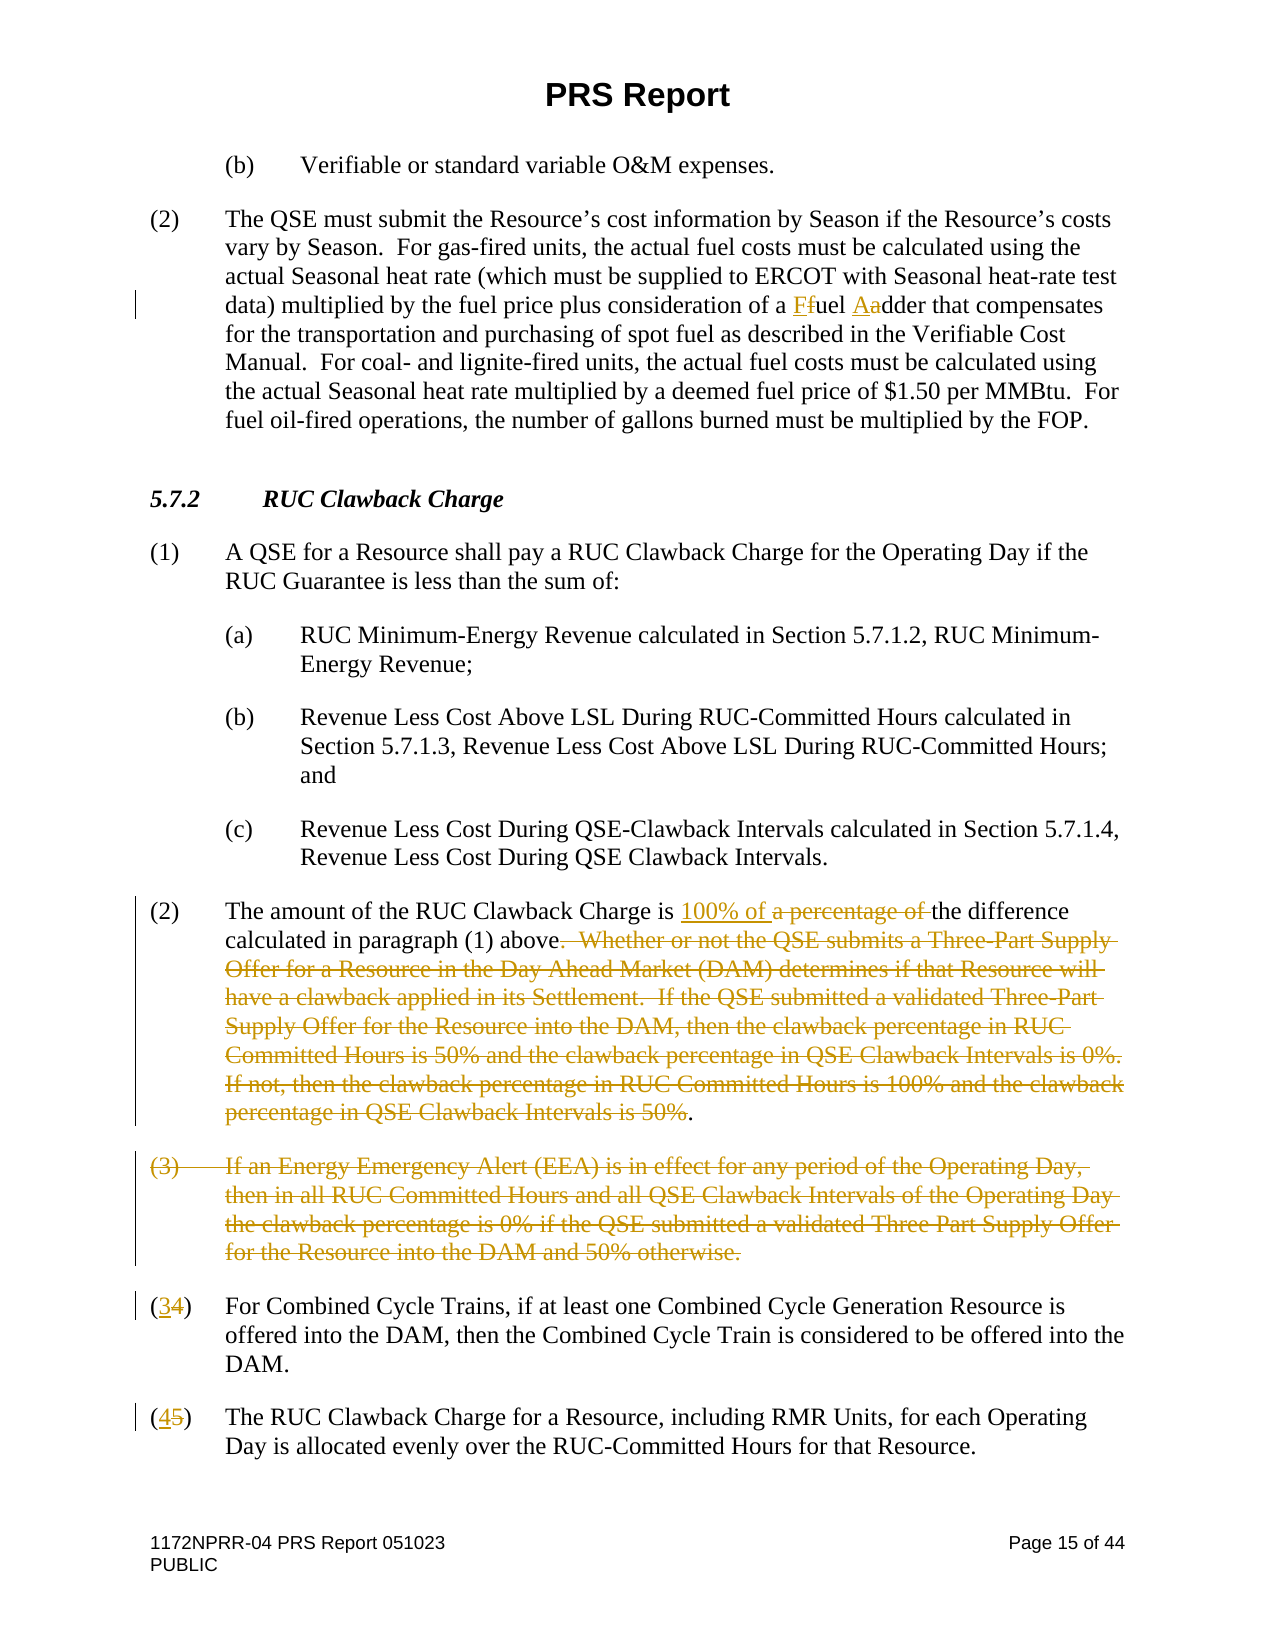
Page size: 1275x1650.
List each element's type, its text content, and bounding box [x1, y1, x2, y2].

text (2) The QSE must submit the Resource’s cost information by Season if the Resource’s costs vary by Season. For gas-fired units, the actual fuel costs must be calculated using the actual Seasonal heat rate (which must be supplied to ERCOT with Seasonal heat-rate test data) multiplied by the fuel price plus consideration of a uel dder that compensates for the transportation and purchasing of spot fuel as described in the Verifiable Cost Manual. For coal- and lignite-fired units, the actual fuel costs must be calculated using the actual Seasonal heat rate multiplied by a deemed fuel price of $1.50 per MMBtu. For fuel oil-fired operations, the number of gallons burned must be multiplied by the FOP. [150, 204, 1125, 434]
text (1) A QSE for a Resource shall pay a RUC Clawback Charge for the Operating Day if the RUC Guarantee is less than the sum of: [150, 537, 1125, 595]
list (c) Revenue Less Cost During QSE-Clawback Intervals calculated in Section 5.7.1.4, Revenue Less Cost During QSE Clawback Intervals. [225, 814, 1125, 871]
text () For Combined Cycle Trains, if at least one Combined Cycle Generation Resource is offered into the DAM, then the Combined Cycle Train is considered to be offered into the DAM. [150, 1291, 1125, 1377]
list (a) RUC Minimum-Energy Revenue calculated in Section 5.7.1.2, RUC Minimum-Energy Revenue; [225, 620, 1125, 677]
list (b) Revenue Less Cost Above LSL During RUC-Committed Hours calculated in Section 5.7.1.3, Revenue Less Cost Above LSL During RUC-Committed Hours; and [225, 702, 1125, 789]
text 5.7.2 RUC Clawback Charge [150, 484, 1125, 512]
text (2) The amount of the RUC Clawback Charge is the difference calculated in paragraph (1) above. [150, 896, 1125, 1126]
text () The RUC Clawback Charge for a Resource, including RMR Units, for each Operating Day is allocated evenly over the RUC-Committed Hours for that Resource. [150, 1402, 1125, 1460]
list (b) Verifiable or standard variable O&M expenses. [225, 150, 1125, 179]
